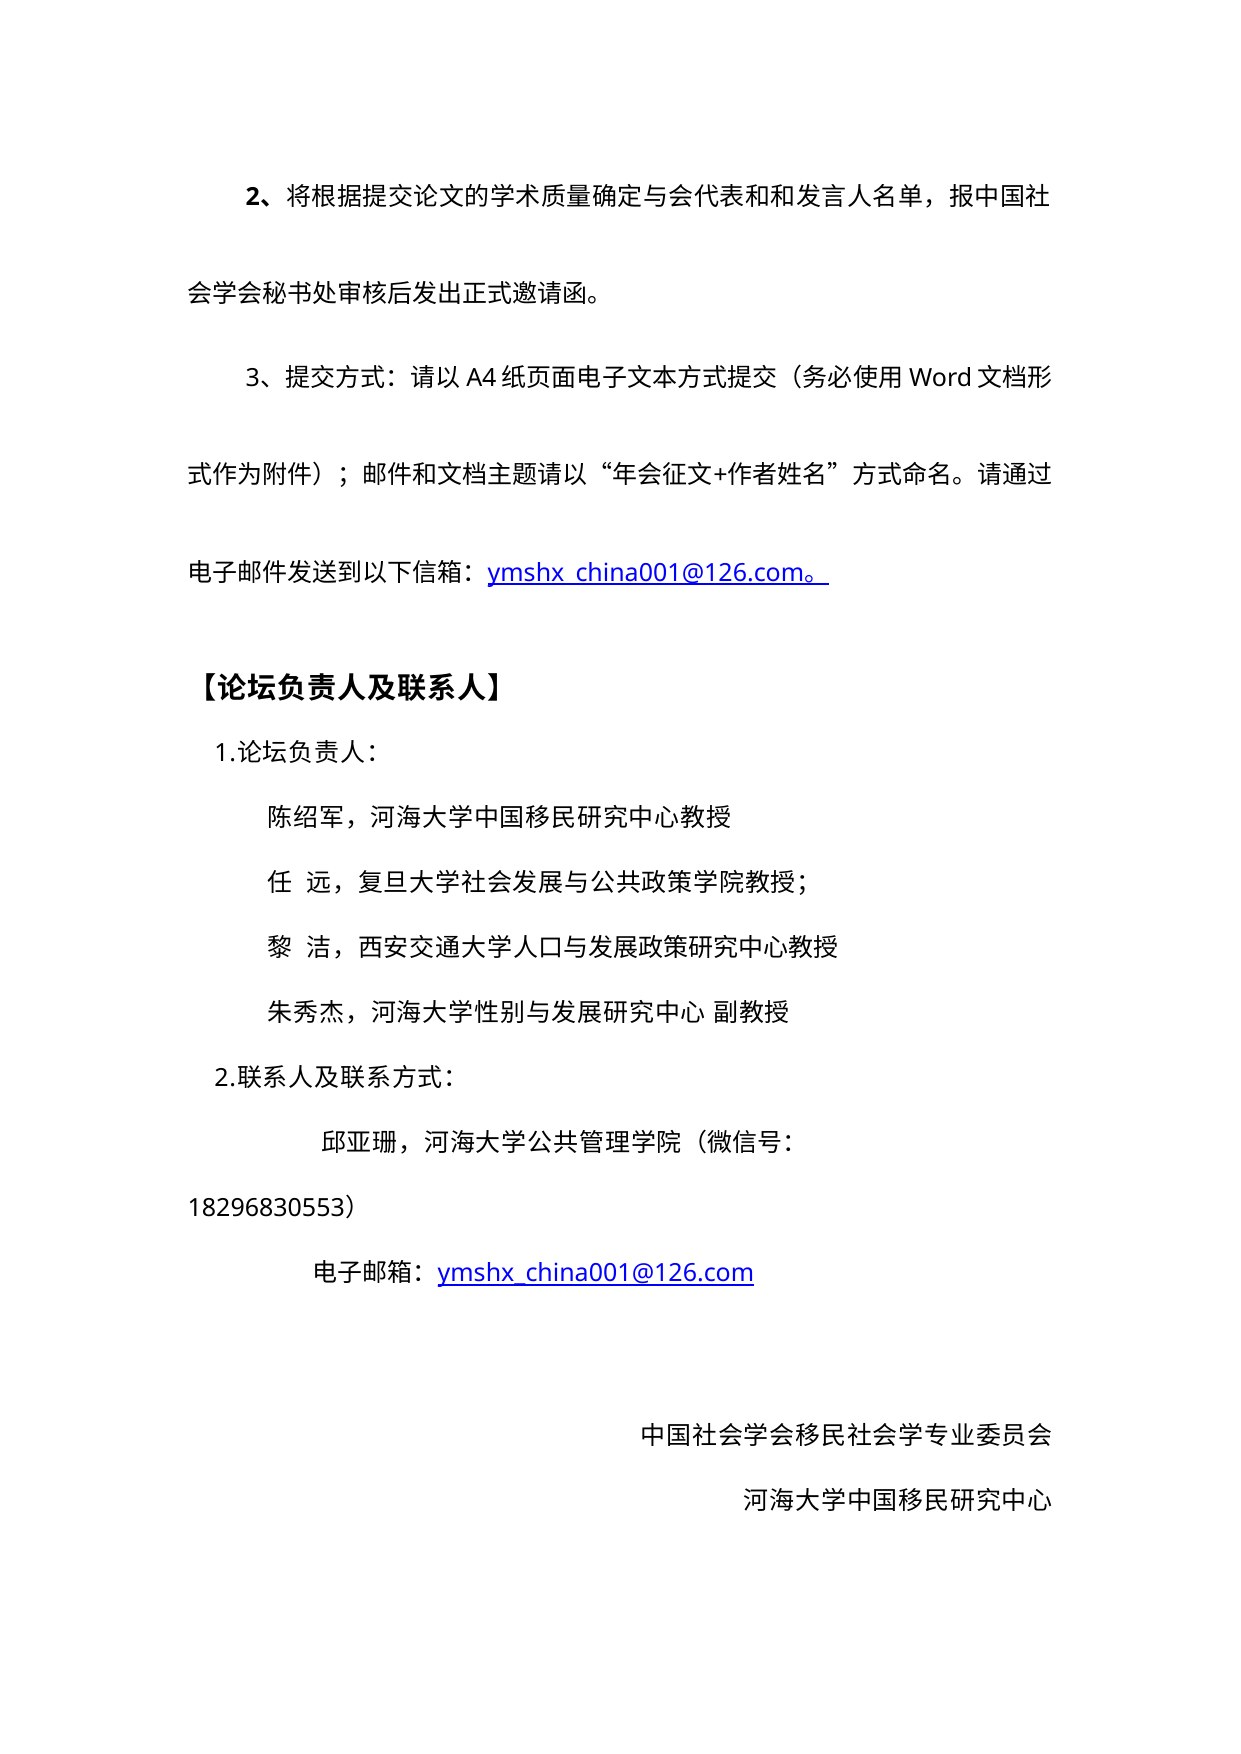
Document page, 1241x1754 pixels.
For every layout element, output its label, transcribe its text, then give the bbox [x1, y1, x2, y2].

text 1.论坛负责人： [187, 718, 1053, 783]
text 黎 洁，西安交通大学人口与发展政策研究中心教授 [187, 913, 1053, 978]
text 邱亚珊，河海大学公共管理学院（微信号：18296830553） [187, 1108, 929, 1238]
text 3、提交方式：请以A4纸页面电子文本方式提交（务必使用Word文档形式作为附件）；邮件和文档主题请以“年会征文+作者姓名”方式命名。请通过电子邮件发送到以下信箱：ymshx_china001@126.com。 [187, 343, 1053, 603]
text 河海大学中国移民研究中心 [187, 1466, 1053, 1531]
text 2.联系人及联系方式： [187, 1043, 929, 1108]
text 【论坛负责人及联系人】 [187, 653, 1053, 718]
text 任 远，复旦大学社会发展与公共政策学院教授； [187, 848, 1053, 913]
text 朱秀杰，河海大学性别与发展研究中心 副教授 [187, 978, 1053, 1043]
text 电子邮箱：ymshx_china001@126.com [187, 1238, 929, 1303]
text 陈绍军，河海大学中国移民研究中心教授 [187, 783, 1053, 848]
text 2、将根据提交论文的学术质量确定与会代表和和发言人名单，报中国社会学会秘书处审核后发出正式邀请函。 [187, 162, 1053, 324]
text 中国社会学会移民社会学专业委员会 [187, 1401, 1053, 1466]
